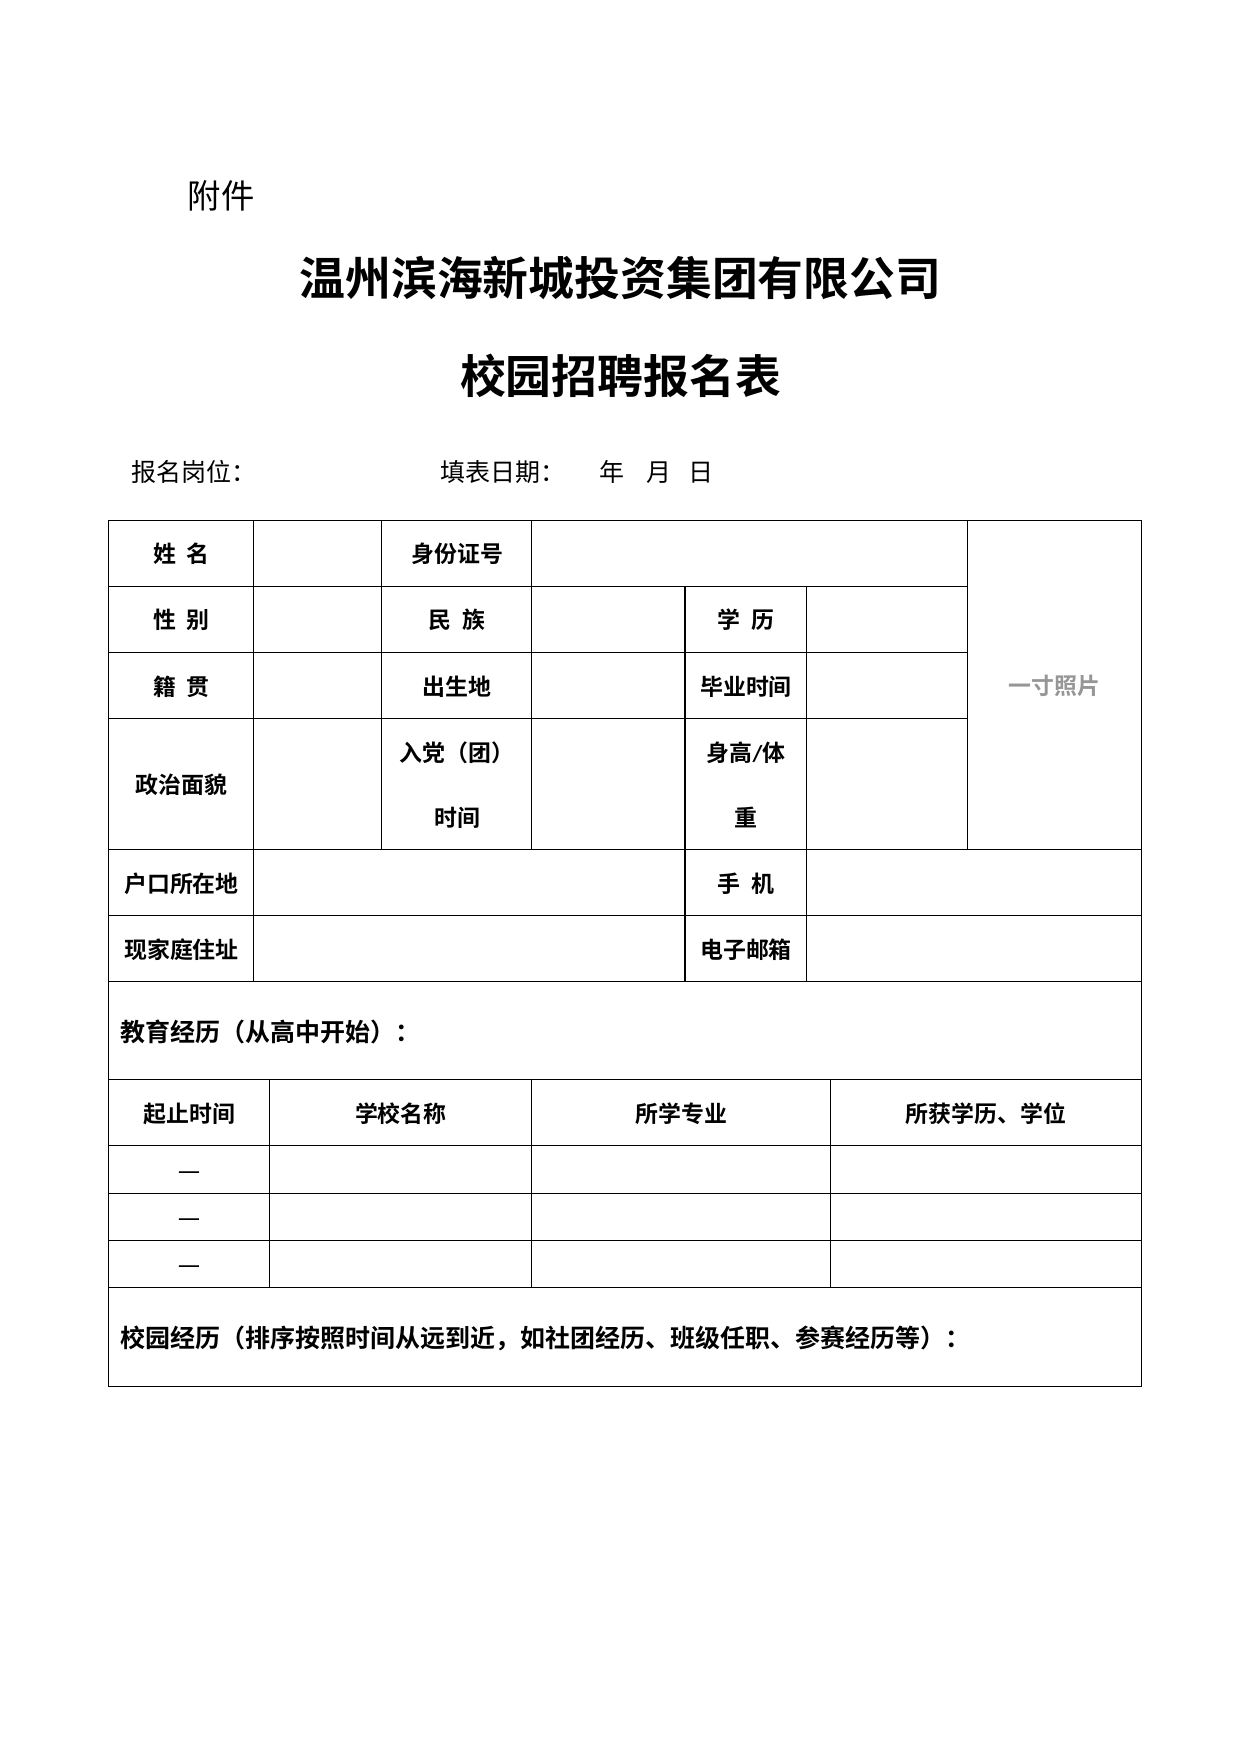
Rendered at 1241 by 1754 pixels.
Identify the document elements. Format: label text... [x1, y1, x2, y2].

table_cell [270, 1194, 531, 1240]
table_cell [532, 653, 684, 718]
table_cell 政治面貌 [109, 719, 253, 849]
table_cell 身高/体重 [686, 719, 806, 849]
table_cell 学校名称 [270, 1080, 531, 1145]
table_header 姓 名 [109, 521, 253, 586]
table_cell 教育经历（从高中开始）： [109, 982, 1141, 1079]
table_cell 起止时间 [109, 1080, 269, 1145]
table_cell 籍 贯 [109, 653, 253, 718]
table_cell 手 机 [686, 850, 806, 915]
table_cell [831, 1241, 1141, 1287]
table_cell 所学专业 [532, 1080, 830, 1145]
table_cell [831, 1146, 1141, 1193]
table_cell [831, 1194, 1141, 1240]
table_cell [254, 916, 684, 981]
text 校园招聘报名表 [187, 324, 1053, 422]
table_cell [270, 1146, 531, 1193]
text 温州滨海新城投资集团有限公司 [187, 227, 1053, 324]
table_cell 入党（团） 时间 [382, 719, 531, 849]
table_cell [254, 719, 381, 849]
table_header [532, 521, 967, 586]
table_cell [532, 1241, 830, 1287]
table_cell [532, 1194, 830, 1240]
table_header [254, 521, 381, 586]
table_cell 校园经历（排序按照时间从远到近，如社团经历、班级任职、参赛经历等）： [109, 1288, 1141, 1386]
table_cell 所获学历、学位 [831, 1080, 1141, 1145]
text 报名岗位： 填表日期： 年 月 日 [131, 438, 1106, 503]
table_cell [532, 587, 684, 652]
table_cell [254, 653, 381, 718]
table_cell 毕业时间 [686, 653, 806, 718]
table_cell 电子邮箱 [686, 916, 806, 981]
table_cell 出生地 [382, 653, 531, 718]
table_header 身份证号 [382, 521, 531, 586]
text 附件 [187, 162, 1053, 227]
table_cell — [109, 1241, 269, 1287]
table_cell [532, 1146, 830, 1193]
table_cell 户口所在地 [109, 850, 253, 915]
table_cell [532, 719, 684, 849]
table_cell [807, 653, 967, 718]
table_cell 民 族 [382, 587, 531, 652]
table_cell 现家庭住址 [109, 916, 253, 981]
table_cell — [109, 1146, 269, 1193]
table_cell 学 历 [686, 587, 806, 652]
table_cell [254, 850, 684, 915]
table_cell [807, 719, 967, 849]
table_cell [807, 850, 1141, 915]
table_cell [270, 1241, 531, 1287]
table_header 一寸照片 [968, 521, 1141, 849]
table_cell — [109, 1194, 269, 1240]
table_cell [807, 916, 1141, 981]
table_cell [807, 587, 967, 652]
table_cell 性 别 [109, 587, 253, 652]
table_cell [254, 587, 381, 652]
